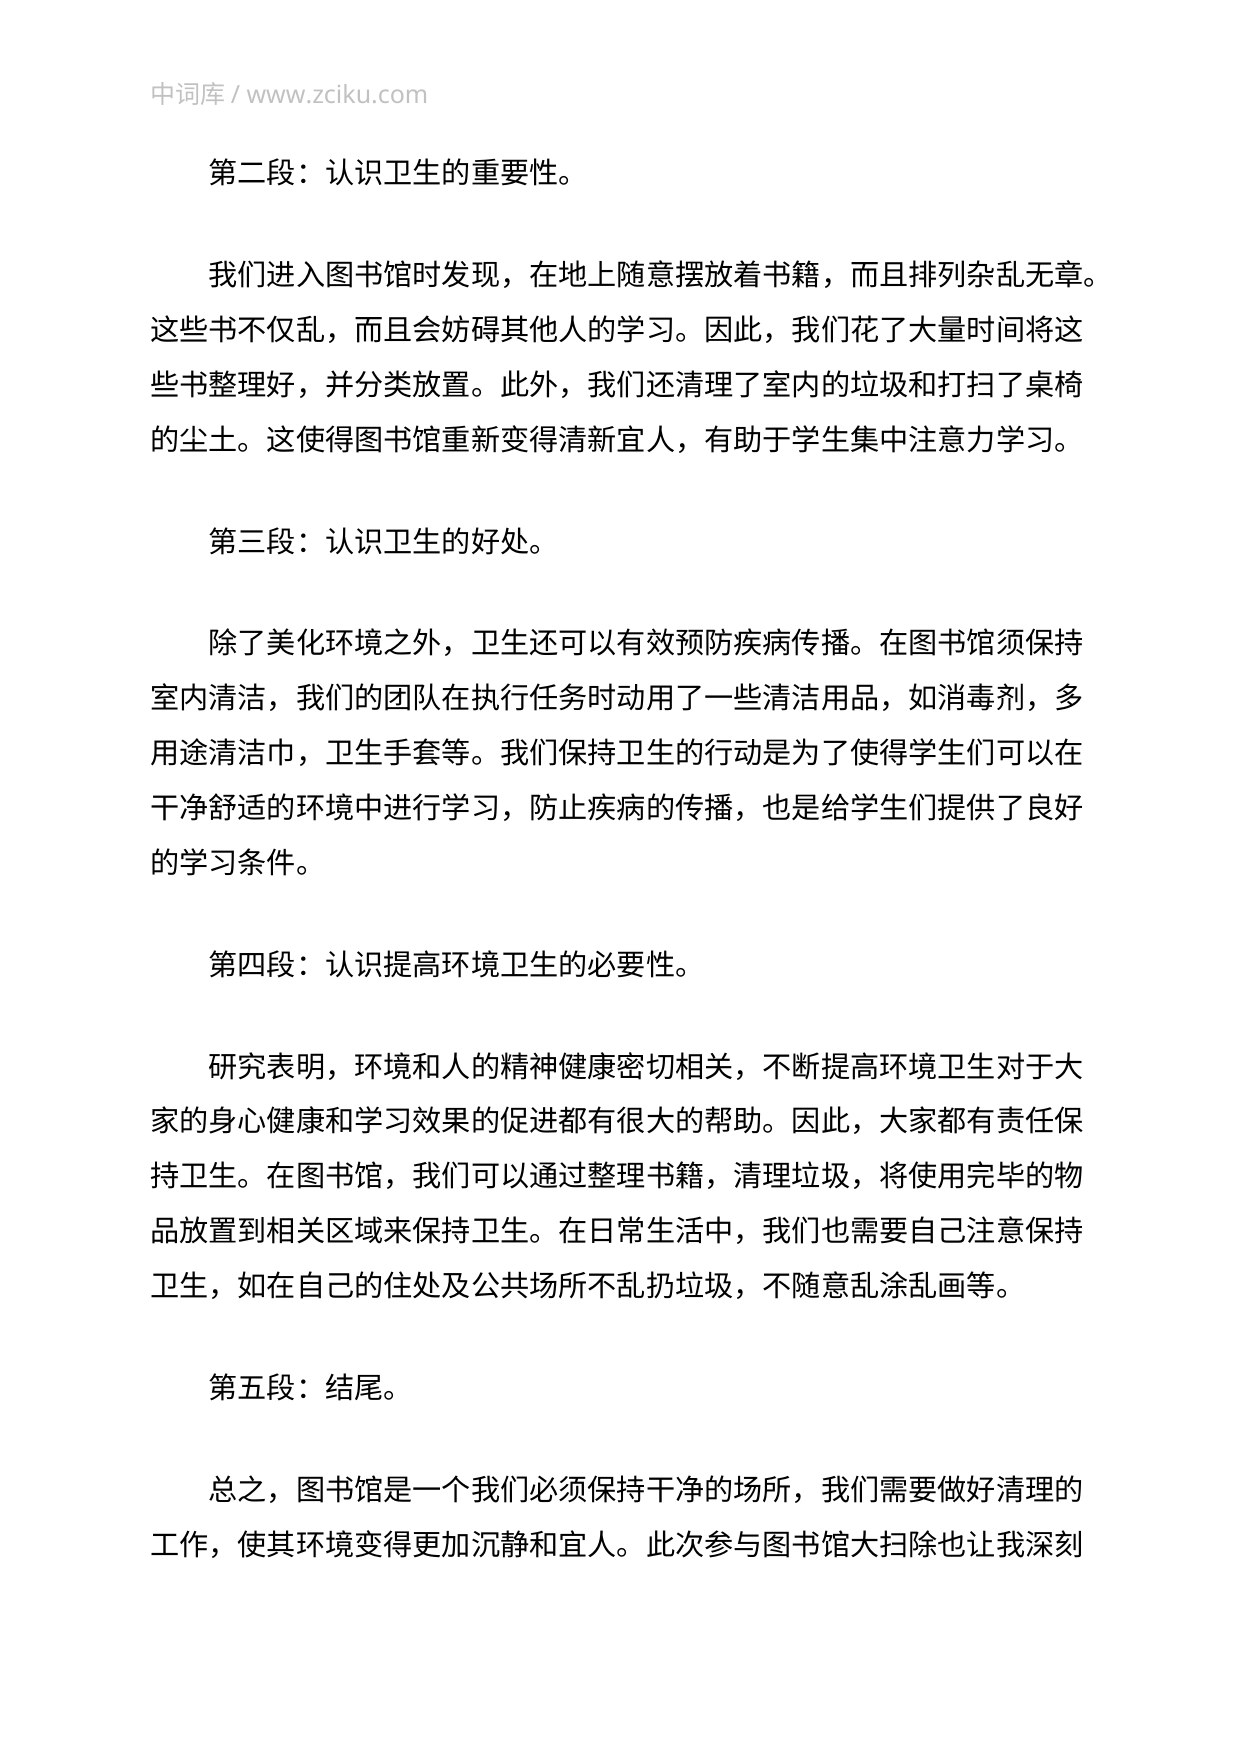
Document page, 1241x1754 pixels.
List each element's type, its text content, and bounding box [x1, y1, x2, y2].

text 我们进入图书馆时发现，在地上随意摆放着书籍，而且排列杂乱无章。这些书不仅乱，而且会妨碍其他人的学习。因此，我们花了大量时间将这些书整理好，并分类放置。此外，我们还清理了室内的垃圾和打扫了桌椅的尘土。这使得图书馆重新变得清新宜人，有助于学生集中注意力学习。 [150, 252, 1090, 459]
text 除了美化环境之外，卫生还可以有效预防疾病传播。在图书馆须保持室内清洁，我们的团队在执行任务时动用了一些清洁用品，如消毒剂，多用途清洁巾，卫生手套等。我们保持卫生的行动是为了使得学生们可以在干净舒适的环境中进行学习，防止疾病的传播，也是给学生们提供了良好的学习条件。 [150, 620, 1090, 882]
text 第四段：认识提高环境卫生的必要性。 [150, 941, 1090, 984]
text 研究表明，环境和人的精神健康密切相关，不断提高环境卫生对于大家的身心健康和学习效果的促进都有很大的帮助。因此，大家都有责任保持卫生。在图书馆，我们可以通过整理书籍，清理垃圾，将使用完毕的物品放置到相关区域来保持卫生。在日常生活中，我们也需要自己注意保持卫生，如在自己的住处及公共场所不乱扔垃圾，不随意乱涂乱画等。 [150, 1043, 1090, 1305]
text 第三段：认识卫生的好处。 [150, 518, 1090, 561]
text 第五段：结尾。 [150, 1364, 1090, 1407]
text 第二段：认识卫生的重要性。 [150, 150, 1090, 192]
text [150, 1466, 1090, 1563]
